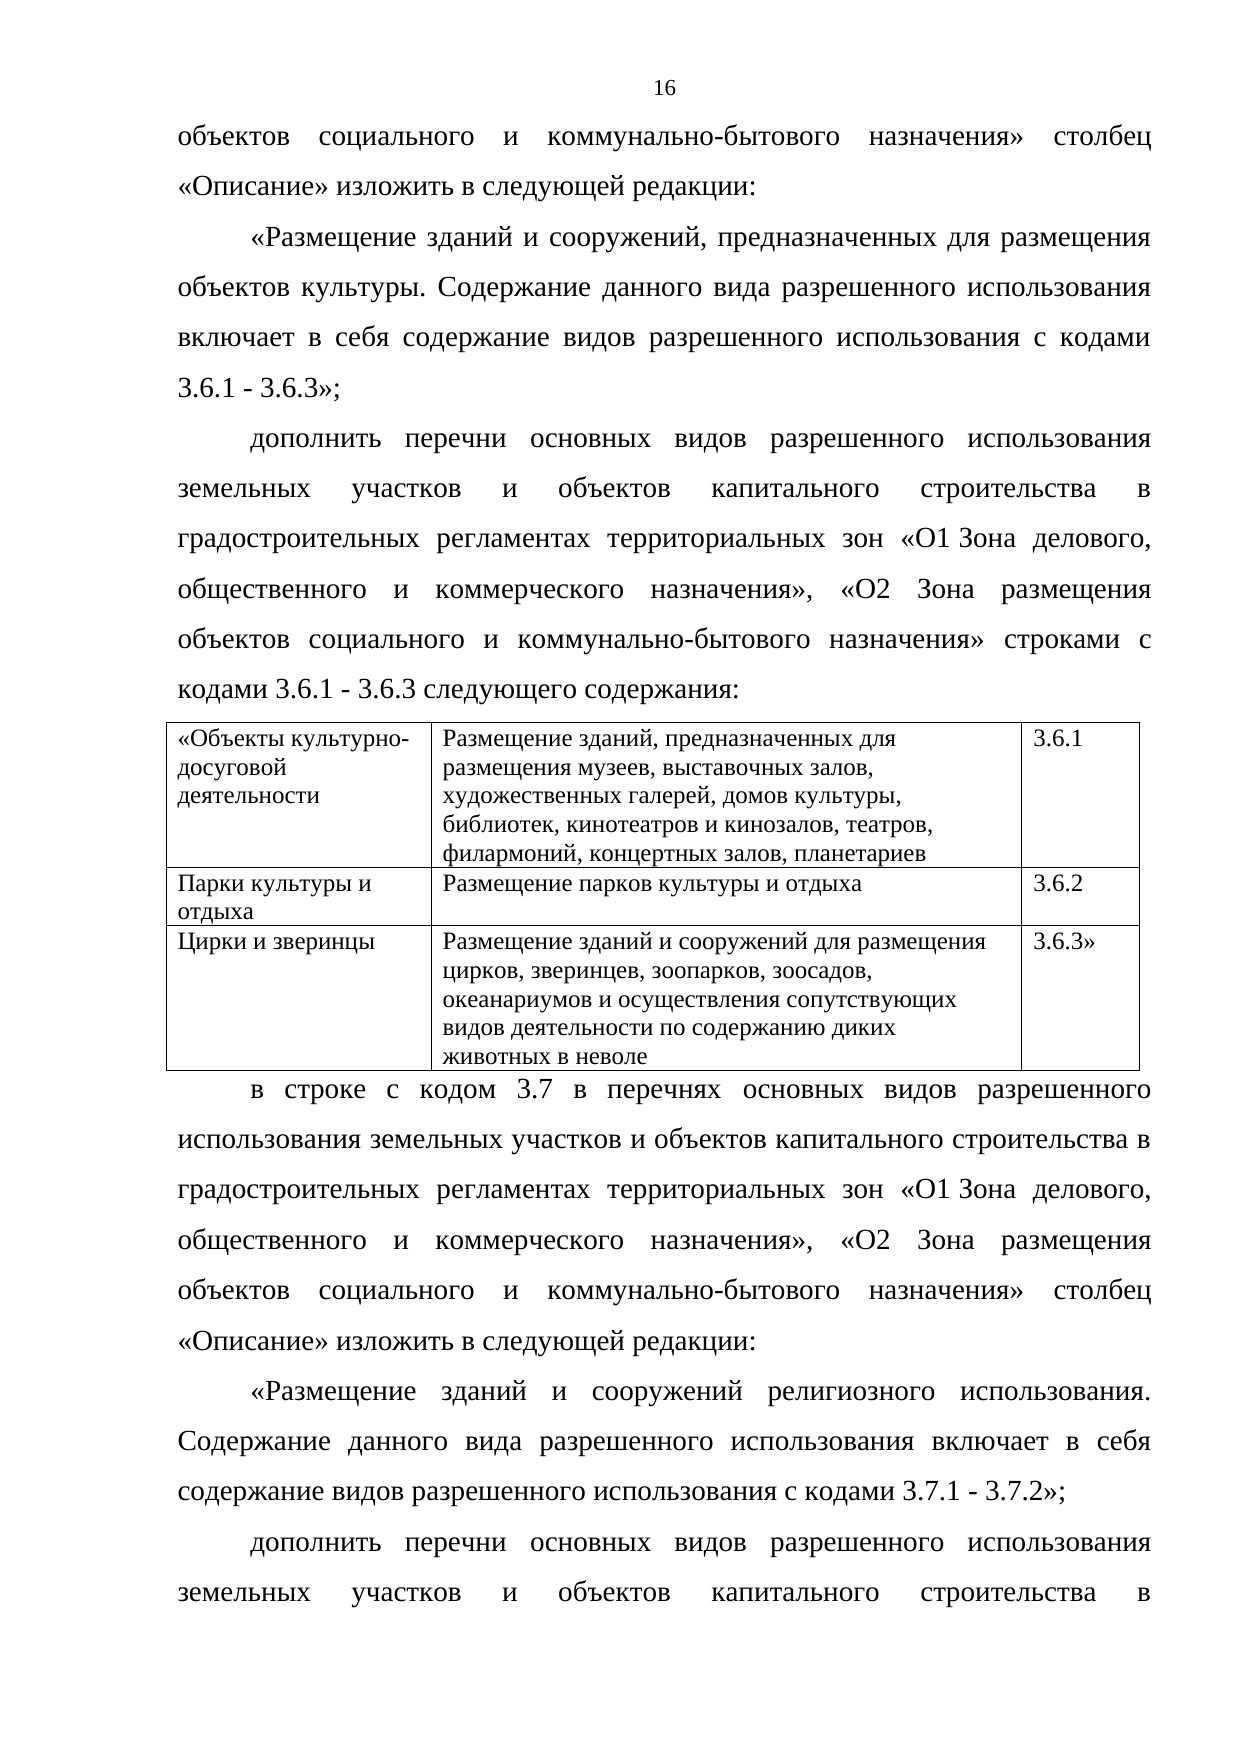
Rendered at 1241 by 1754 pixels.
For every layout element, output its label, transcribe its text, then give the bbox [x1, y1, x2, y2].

table_cell Парки культуры и отдыха [167, 868, 431, 925]
table_cell Размещение парков культуры и отдыха [432, 868, 1021, 925]
text «Размещение зданий и сооружений религиозного использования. Содержание данного вида разрешенного использования включает в себя содержание видов разрешенного использования с кодами 3.7.1 - 3.7.2»; [177, 1373, 1152, 1507]
text «Размещение зданий и сооружений, предназначенных для размещения объектов культуры. Содержание данного вида разрешенного использования включает в себя содержание видов разрешенного использования с кодами 3.6.1 - 3.6.3»; [177, 219, 1152, 403]
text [177, 1524, 1152, 1608]
table_cell Размещение зданий и сооружений для размещения цирков, зверинцев, зоопарков, зоосадов, океанариумов и осуществления сопутствующих видов деятельности по содержанию диких животных в неволе [432, 926, 1021, 1070]
table_cell 3.6.2 [1022, 868, 1139, 925]
table_header Размещение зданий, предназначенных для размещения музеев, выставочных залов, художественных галерей, домов культуры, библиотек, кинотеатров и кинозалов, театров, филармоний, концертных залов, планетариев [432, 723, 1021, 867]
table_cell Цирки и зверинцы [167, 926, 431, 1070]
table_header «Объекты культурно-досуговой деятельности [167, 723, 431, 867]
table_cell 3.6.3» [1022, 926, 1139, 1070]
table_header 3.6.1 [1022, 723, 1139, 867]
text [177, 118, 1152, 202]
text дополнить перечни основных видов разрешенного использования земельных участков и объектов капитального строительства в градостроительных регламентах территориальных зон «О1 Зона делового, общественного и коммерческого назначения», «О2 Зона размещения объектов социального и коммунально-бытового назначения» строками с кодами 3.6.1 - 3.6.3 следующего содержания: [177, 420, 1152, 705]
text в строке с кодом 3.7 в перечнях основных видов разрешенного использования земельных участков и объектов капитального строительства в градостроительных регламентах территориальных зон «О1 Зона делового, общественного и коммерческого назначения», «О2 Зона размещения объектов социального и коммунально-бытового назначения» столбец «Описание» изложить в следующей редакции: [177, 1071, 1152, 1356]
